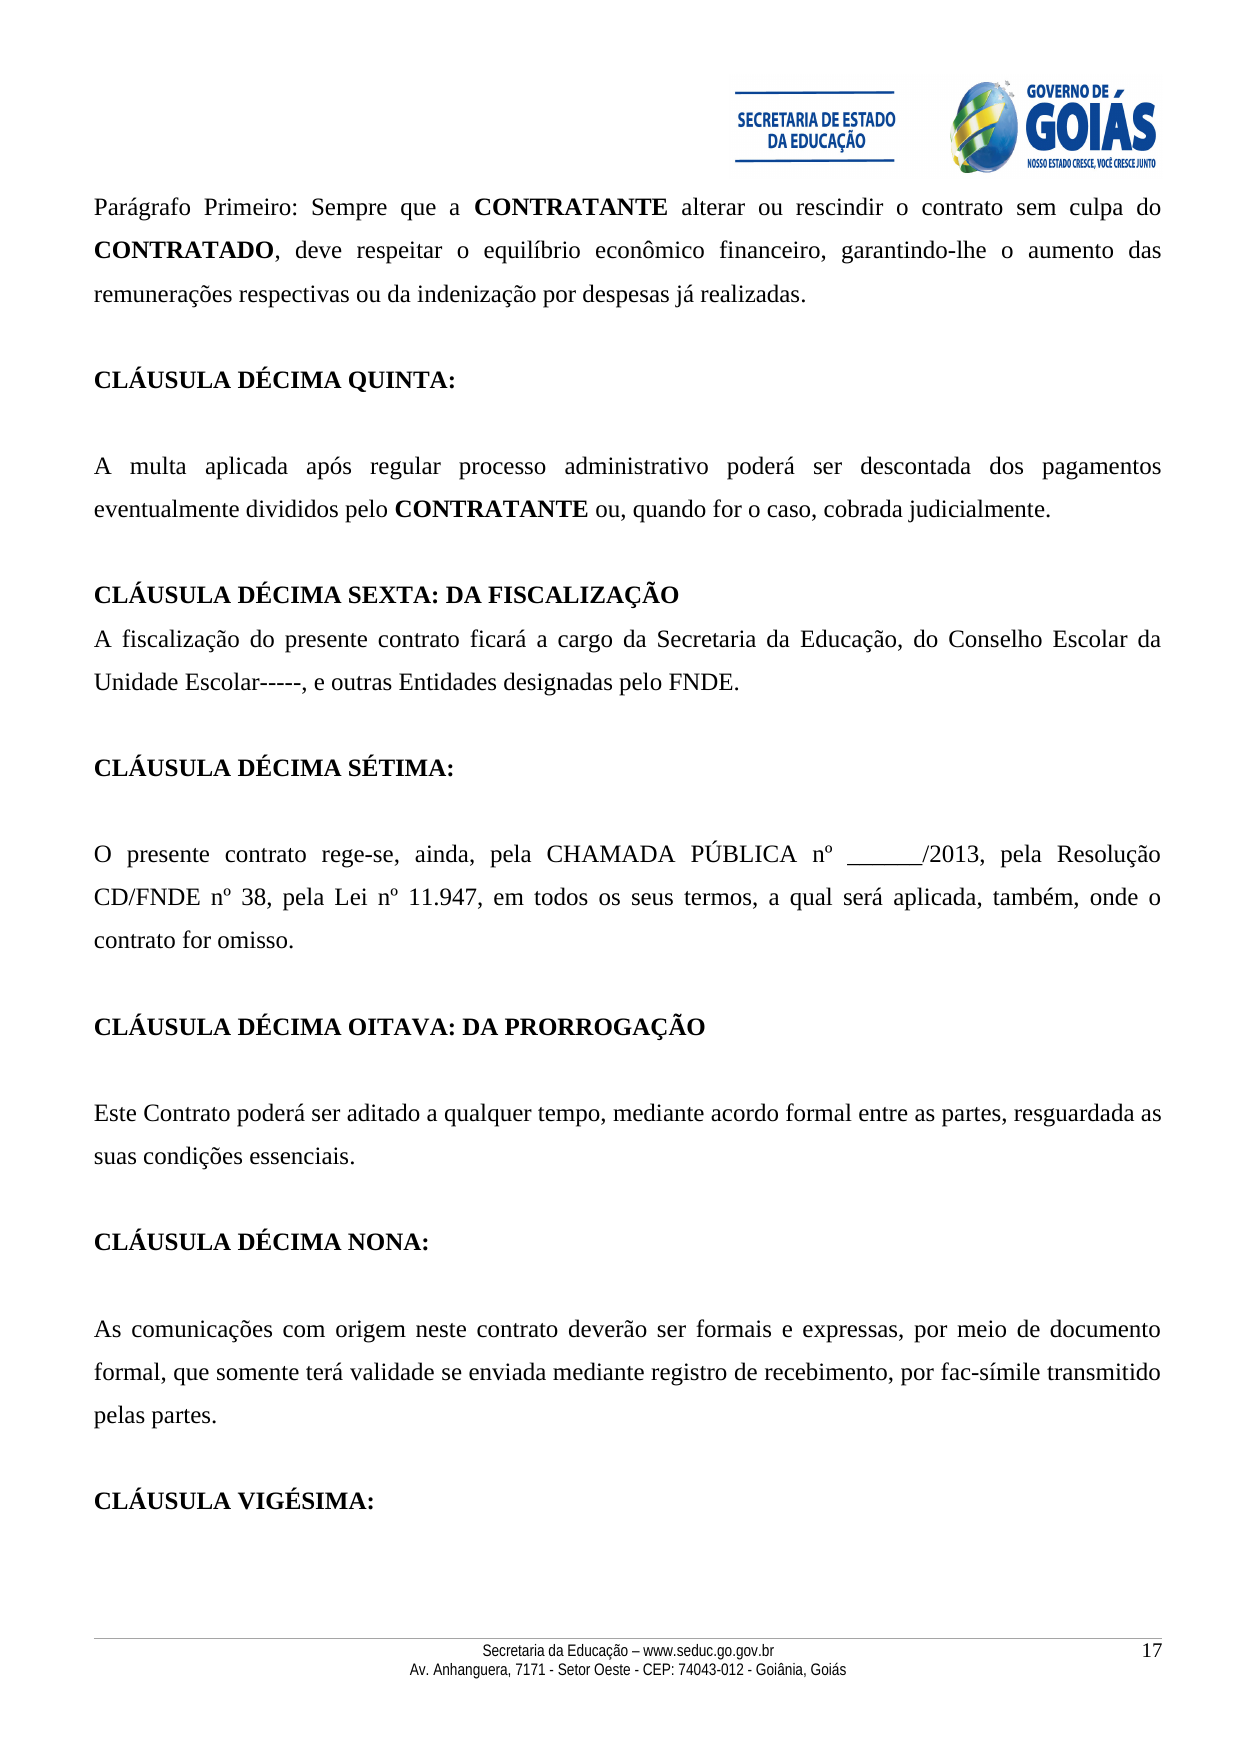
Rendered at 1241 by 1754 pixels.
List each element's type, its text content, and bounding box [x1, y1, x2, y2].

text CLÁUSULA DÉCIMA QUINTA: [94, 365, 1162, 394]
text A multa aplicada após regular processo administrativo poderá ser descontada dos pagamentos eventualmente divididos pelo CONTRATANTE ou, quando for o caso, cobrada judicialmente. [94, 451, 1162, 523]
text As comunicações com origem neste contrato deverão ser formais e expressas, por meio de documento formal, que somente terá validade se enviada mediante registro de recebimento, por fac-símile transmitido pelas partes. [94, 1314, 1162, 1429]
text CLÁUSULA VIGÉSIMA: [94, 1486, 1162, 1515]
text Este Contrato poderá ser aditado a qualquer tempo, mediante acordo formal entre as partes, resguardada as suas condições essenciais. [94, 1098, 1162, 1170]
text CLÁUSULA DÉCIMA SÉTIMA: [94, 753, 1162, 782]
text CLÁUSULA DÉCIMA SEXTA: DA FISCALIZAÇÃO [94, 581, 1162, 609]
text CLÁUSULA DÉCIMA NONA: [94, 1227, 1162, 1256]
text O presente contrato rege-se, ainda, pela CHAMADA PÚBLICA nº ______/2013, pela Resolução CD/FNDE nº 38, pela Lei nº 11.947, em todos os seus termos, a qual será aplicada, também, onde o contrato for omisso. [94, 839, 1162, 954]
text A fiscalização do presente contrato ficará a cargo da Secretaria da Educação, do Conselho Escolar da Unidade Escolar-----, e outras Entidades designadas pelo FNDE. [94, 624, 1162, 696]
picture [729, 74, 1163, 179]
text CLÁUSULA DÉCIMA OITAVA: DA PRORROGAÇÃO [94, 1012, 1162, 1041]
text Parágrafo Primeiro: Sempre que a CONTRATANTE alterar ou rescindir o contrato sem culpa do CONTRATADO, deve respeitar o equilíbrio econômico financeiro, garantindo-lhe o aumento das remunerações respectivas ou da indenização por despesas já realizadas. [94, 192, 1162, 307]
